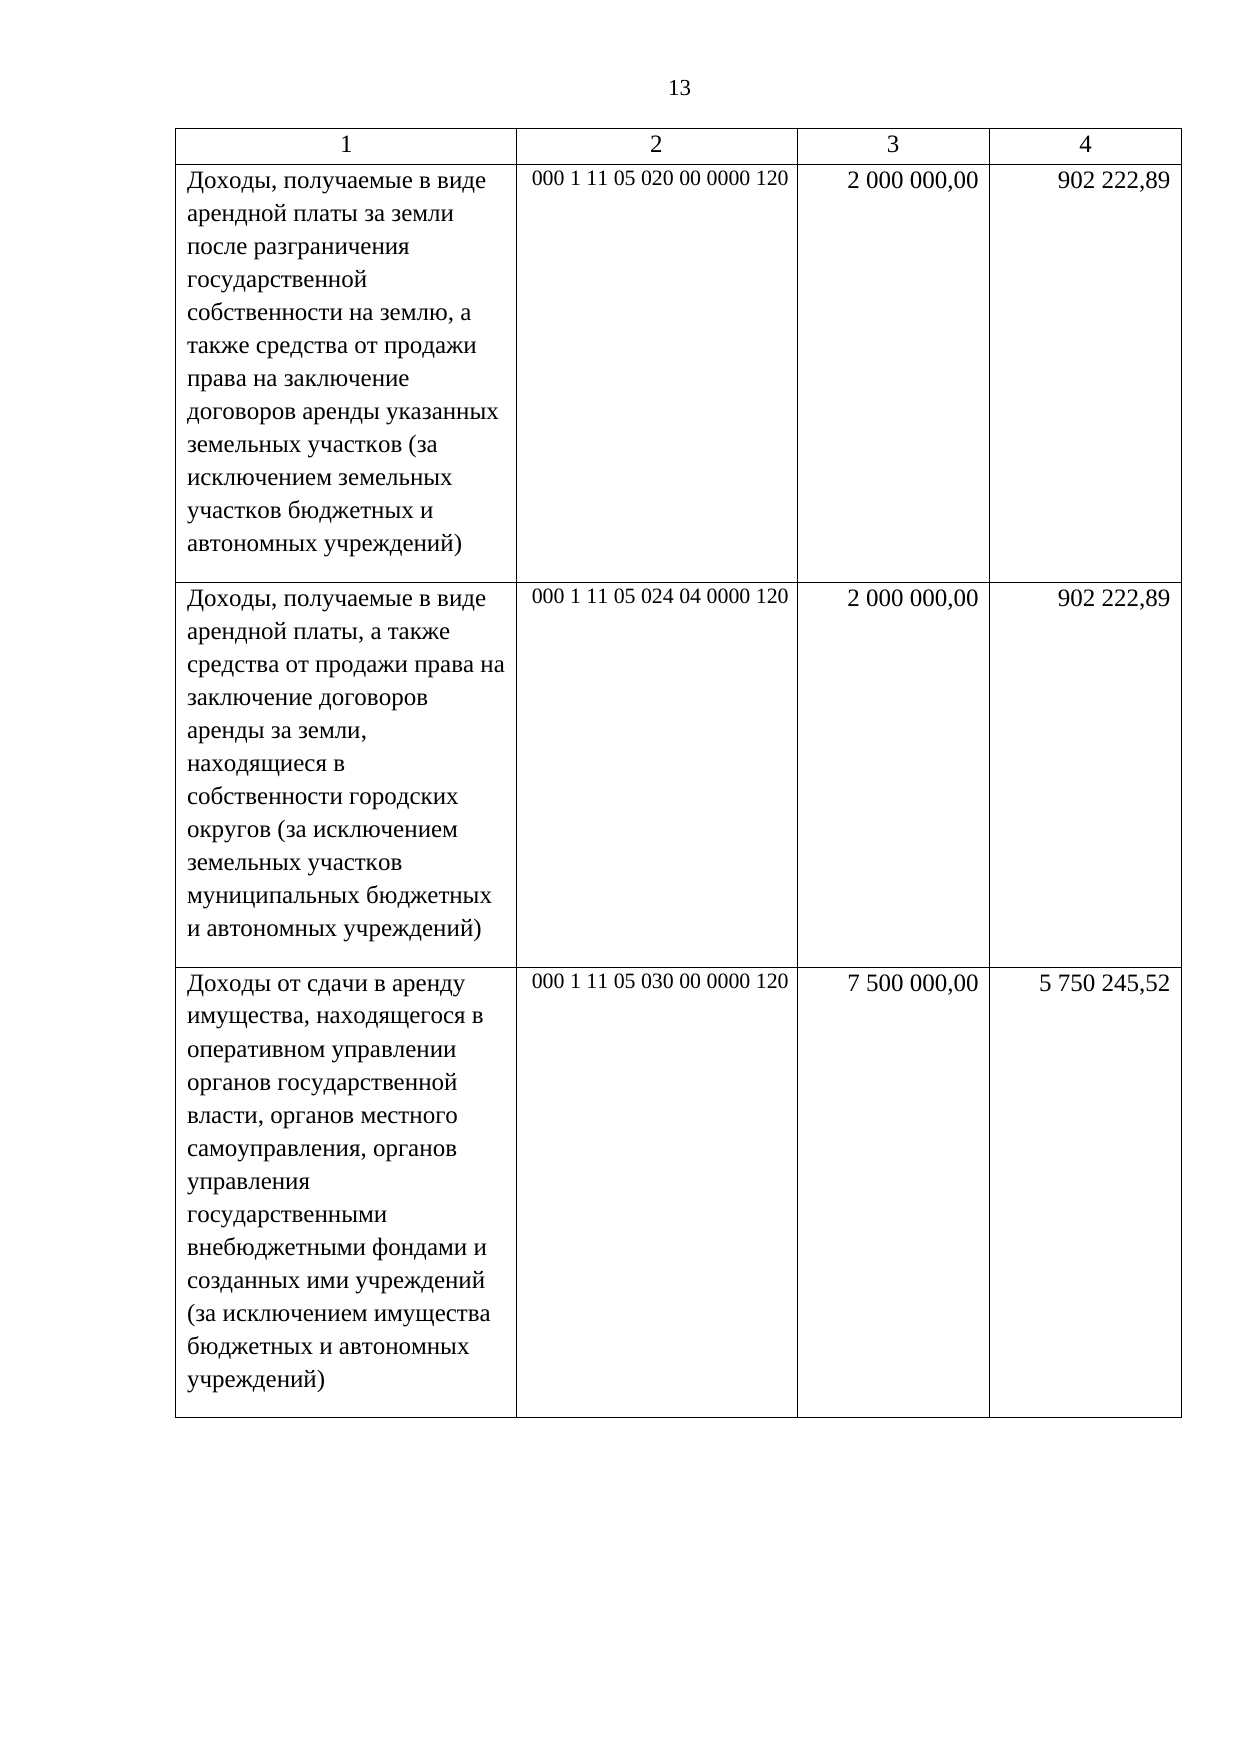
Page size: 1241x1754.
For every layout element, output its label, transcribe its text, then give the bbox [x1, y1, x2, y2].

table_cell Доходы от сдачи в аренду имущества, находящегося в оперативном управлении органов государственной власти, органов местного самоуправления, органов управления государственными внебюджетными фондами и созданных ими учреждений (за исключением имущества бюджетных и автономных учреждений) [176, 968, 516, 1417]
table_header 1 [176, 129, 516, 164]
table_header 2 [517, 129, 797, 164]
table_cell Доходы, получаемые в виде арендной платы за земли после разграничения государственной собственности на землю, а также средства от продажи права на заключение договоров аренды указанных земельных участков (за исключением земельных участков бюджетных и автономных учреждений) [176, 165, 516, 582]
table_cell 5 750 245,52 [990, 968, 1181, 1417]
table_cell 000 1 11 05 024 04 0000 120 [517, 583, 797, 967]
table_cell 000 1 11 05 030 00 0000 120 [517, 968, 797, 1417]
table_cell 7 500 000,00 [798, 968, 989, 1417]
table_cell Доходы, получаемые в виде арендной платы, а также средства от продажи права на заключение договоров аренды за земли, находящиеся в собственности городских округов (за исключением земельных участков муниципальных бюджетных и автономных учреждений) [176, 583, 516, 967]
table_header 3 [798, 129, 989, 164]
table_cell 2 000 000,00 [798, 583, 989, 967]
table_cell 2 000 000,00 [798, 165, 989, 582]
table_cell 000 1 11 05 020 00 0000 120 [517, 165, 797, 582]
table_cell 902 222,89 [990, 583, 1181, 967]
table_header 4 [990, 129, 1181, 164]
table_cell 902 222,89 [990, 165, 1181, 582]
